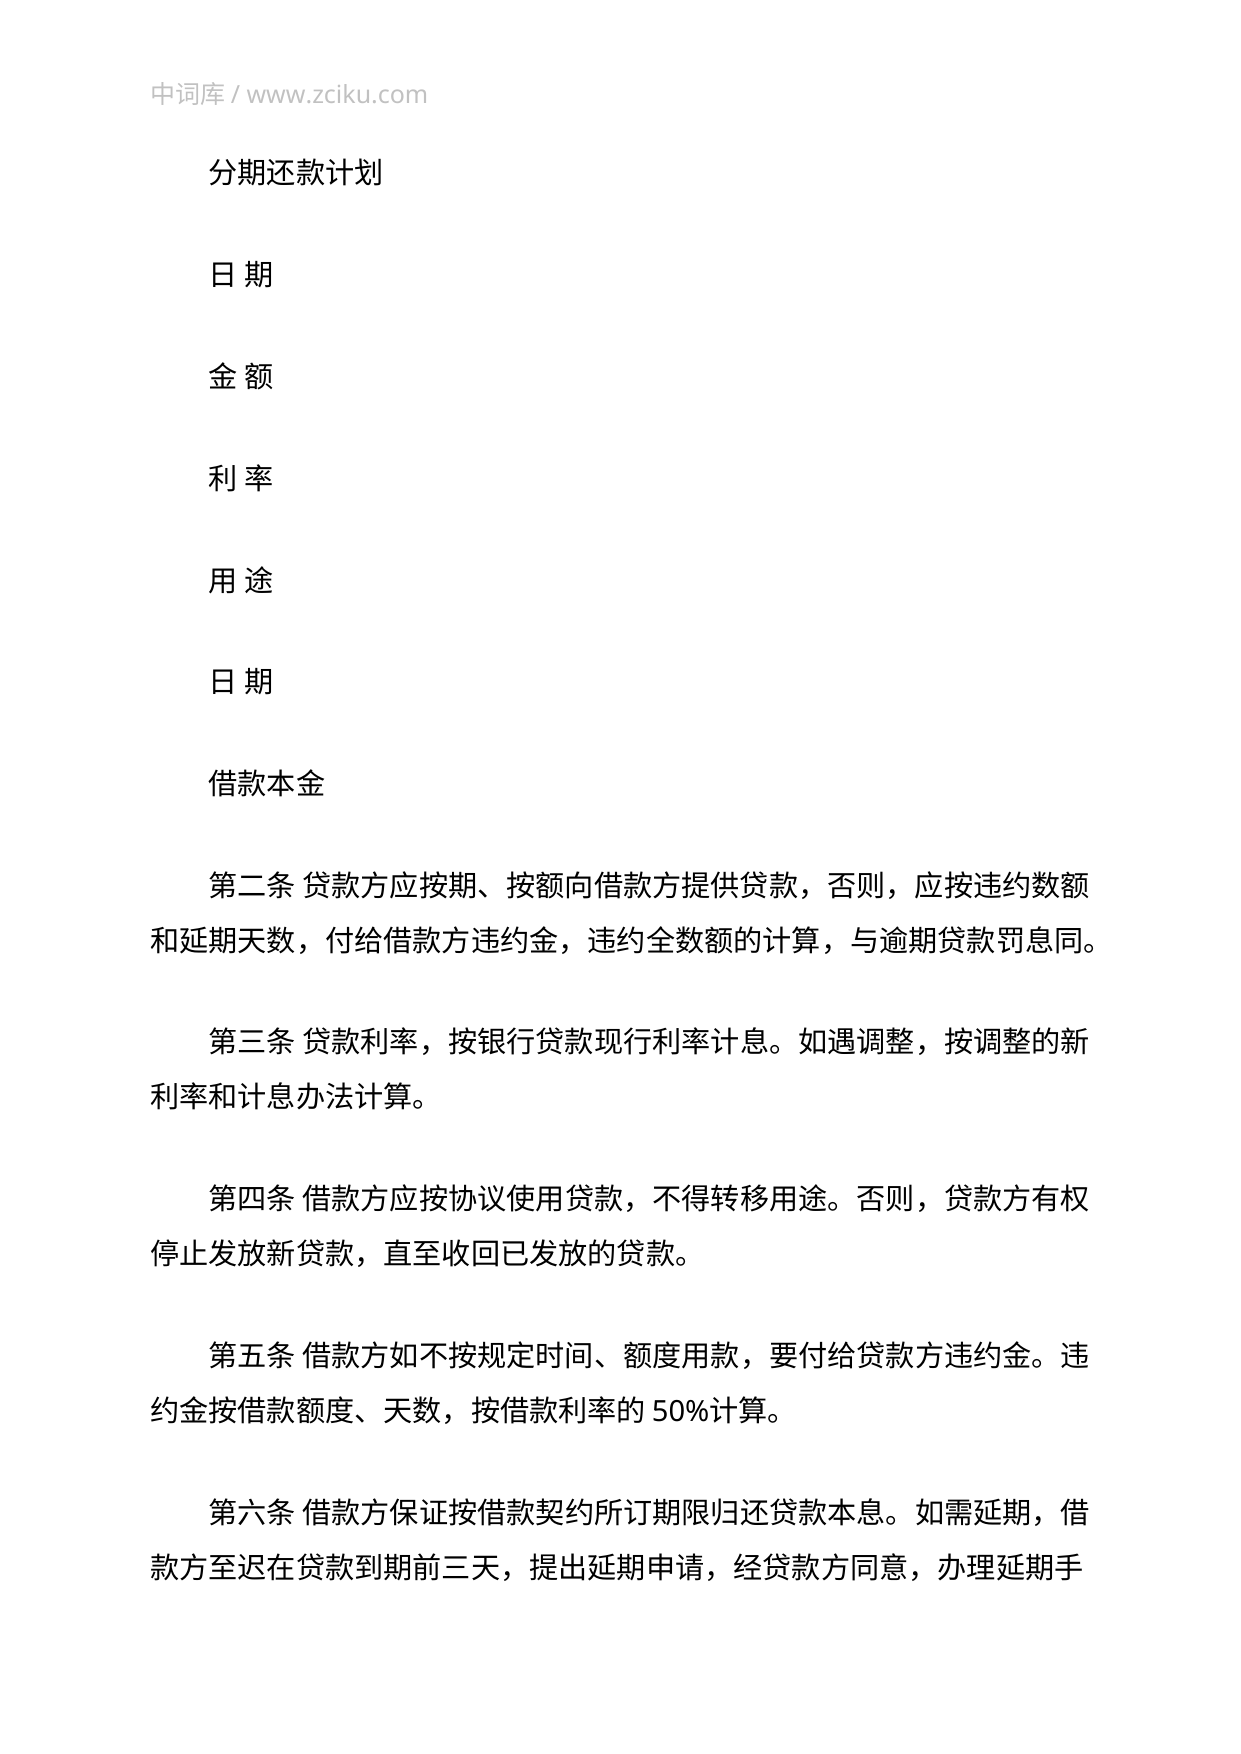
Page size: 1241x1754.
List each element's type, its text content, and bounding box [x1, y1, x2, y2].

text 利 率 [150, 455, 1090, 498]
text 第五条 借款方如不按规定时间、额度用款，要付给贷款方违约金。违约金按借款额度、天数，按借款利率的50%计算。 [150, 1332, 1090, 1430]
text 用 途 [150, 557, 1090, 599]
text 金 额 [150, 353, 1090, 396]
text 分期还款计划 [150, 150, 1090, 192]
text 第四条 借款方应按协议使用贷款，不得转移用途。否则，贷款方有权停止发放新贷款，直至收回已发放的贷款。 [150, 1176, 1090, 1273]
text 第二条 贷款方应按期、按额向借款方提供贷款，否则，应按违约数额和延期天数，付给借款方违约金，违约全数额的计算，与逾期贷款罚息同。 [150, 862, 1090, 959]
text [150, 1489, 1090, 1586]
text 日 期 [150, 252, 1090, 294]
text 借款本金 [150, 761, 1090, 803]
text 日 期 [150, 659, 1090, 701]
text 第三条 贷款利率，按银行贷款现行利率计息。如遇调整，按调整的新利率和计息办法计算。 [150, 1019, 1090, 1116]
